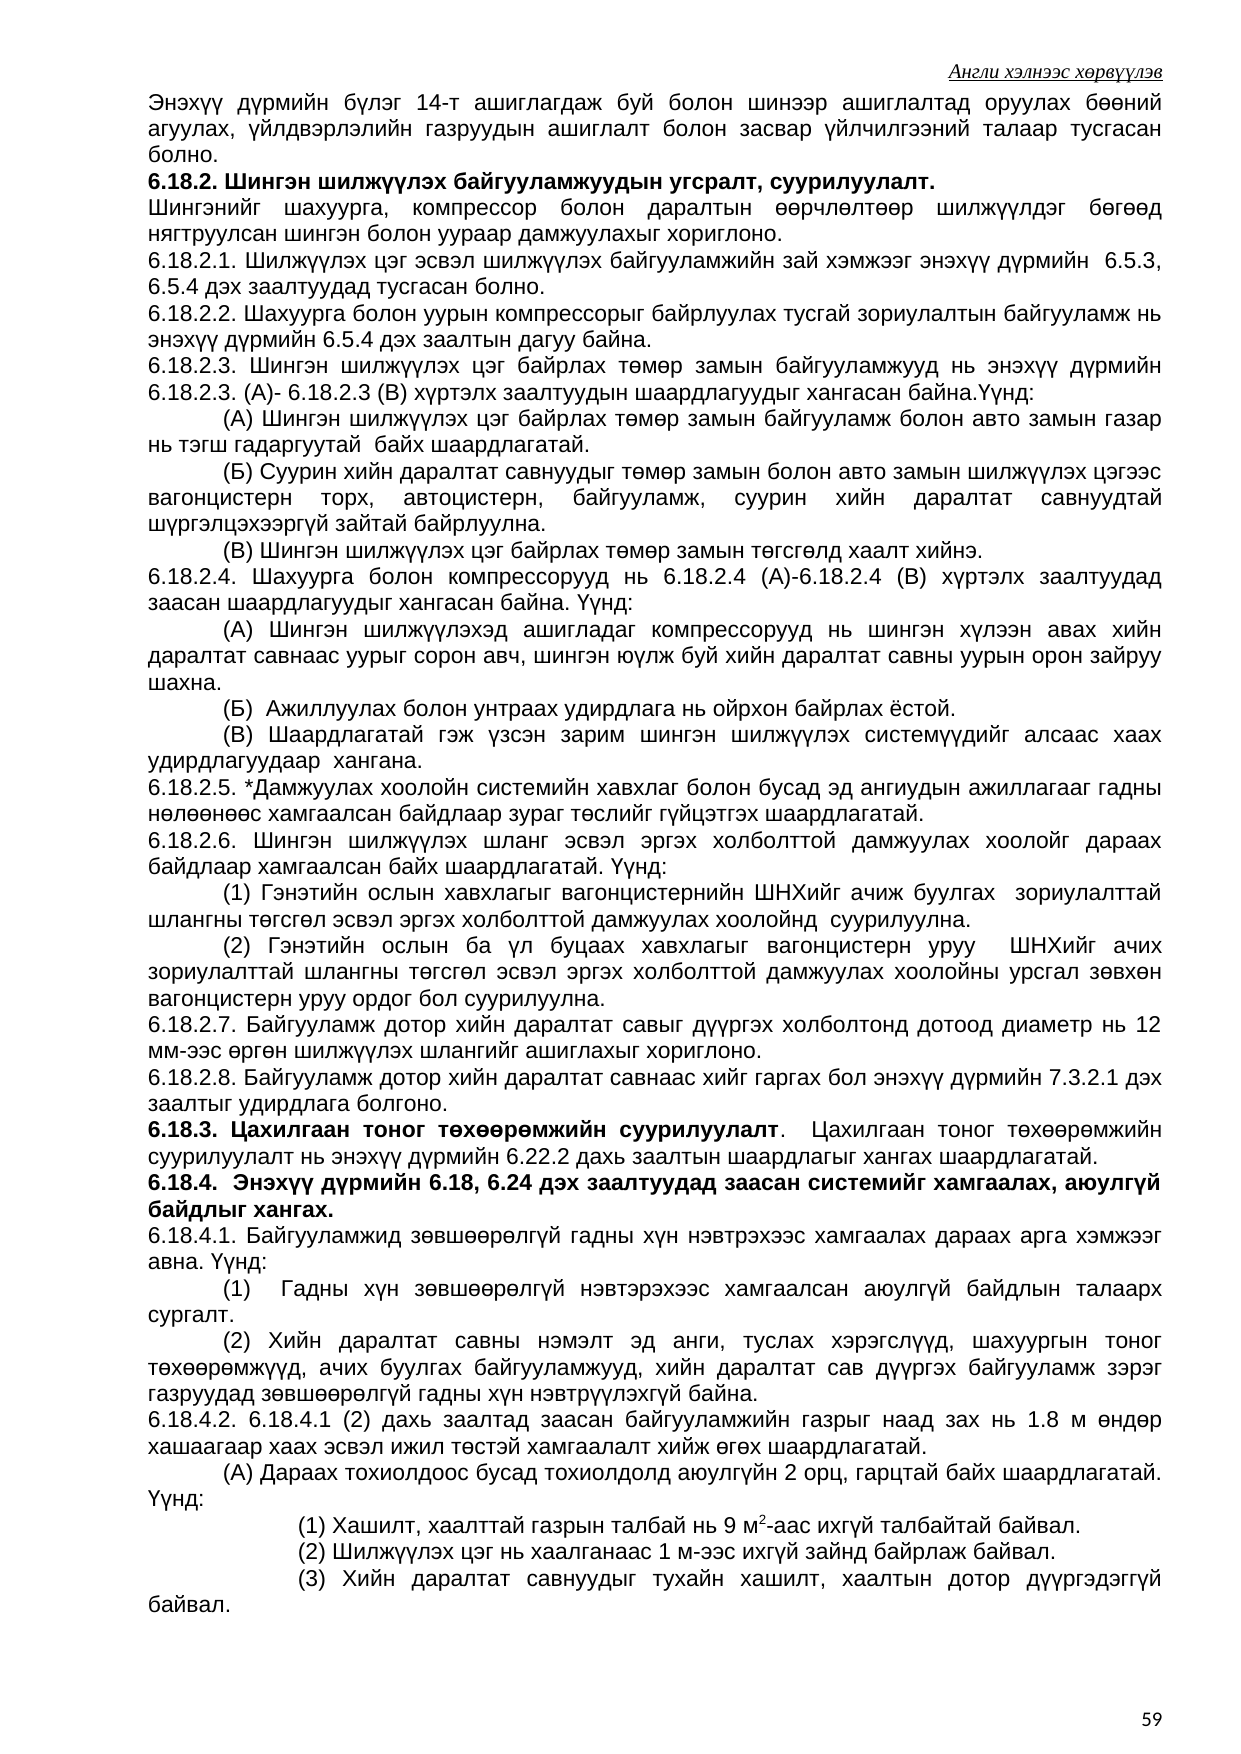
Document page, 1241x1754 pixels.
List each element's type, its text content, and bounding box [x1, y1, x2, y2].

text 6.18.2.2. Шахуурга болон уурын компрессорыг байрлуулах тусгай зориулалтын байгууламж нь энэхүү дүрмийн 6.5.4 дэх заалтын дагуу байна. [148, 299, 1162, 352]
text (В) Шингэн шилжүүлэх цэг байрлах төмөр замын төгсгөлд хаалт хийнэ. [148, 537, 1162, 563]
text (Б) Суурин хийн даралтат савнуудыг төмөр замын болон авто замын шилжүүлэх цэгээс вагонцистерн торх, автоцистерн, байгууламж, суурин хийн даралтат савнуудтай шүргэлцэхээргүй зайтай байрлуулна. [148, 458, 1162, 537]
text 6.18.2.3. Шингэн шилжүүлэх цэг байрлах төмөр замын байгууламжууд нь энэхүү дүрмийн 6.18.2.3. (А)- 6.18.2.3 (В) хүртэлх заалтуудын шаардлагуудыг хангасан байна.Үүнд: [148, 352, 1162, 405]
text (Б) Ажиллуулах болон унтраах удирдлага нь ойрхон байрлах ёстой. [148, 695, 1162, 721]
text Энэхүү дүрмийн бүлэг 14-т ашиглагдаж буй болон шинээр ашиглалтад оруулах бөөний агуулах, үйлдвэрлэлийн газруудын ашиглалт болон засвар үйлчилгээний талаар тусгасан болно. [148, 89, 1162, 168]
text 6.18.2.6. Шингэн шилжүүлэх шланг эсвэл эргэх холболттой дамжуулах хоолойг дараах байдлаар хамгаалсан байх шаардлагатай. Үүнд: [148, 827, 1162, 879]
text (2) Гэнэтийн ослын ба үл буцаах хавхлагыг вагонцистерн уруу ШНХийг ачих зориулалттай шлангны төгсгөл эсвэл эргэх холболттой дамжуулах хоолойны урсгал зөвхөн вагонцистерн уруу ордог бол суурилуулна. [148, 932, 1162, 1011]
text (1) Хашилт, хаалттай газрын талбай нь 9 м2-аас ихгүй талбайтай байвал. [148, 1512, 1162, 1538]
text 6.18.3. Цахилгаан тоног төхөөрөмжийн суурилуулалт. Цахилгаан тоног төхөөрөмжийн суурилуулалт нь энэхүү дүрмийн 6.22.2 дахь заалтын шаардлагыг хангах шаардлагатай. [148, 1116, 1162, 1169]
text 6.18.4. Энэхүү дүрмийн 6.18, 6.24 дэх заалтуудад заасан системийг хамгаалах, аюулгүй байдлыг хангах. [148, 1169, 1162, 1222]
text 6.18.4.2. 6.18.4.1 (2) дахь заалтад заасан байгууламжийн газрыг наад зах нь 1.8 м өндөр хашаагаар хаах эсвэл ижил төстэй хамгаалалт хийж өгөх шаардлагатай. [148, 1406, 1162, 1459]
text (А) Шингэн шилжүүлэх цэг байрлах төмөр замын байгууламж болон авто замын газар нь тэгш гадаргуутай байх шаардлагатай. [148, 405, 1162, 458]
text (1) Гэнэтийн ослын хавхлагыг вагонцистернийн ШНХийг ачиж буулгах зориулалттай шлангны төгсгөл эсвэл эргэх холболттой дамжуулах хоолойнд суурилуулна. [148, 879, 1162, 932]
text 6.18.4.1. Байгууламжид зөвшөөрөлгүй гадны хүн нэвтрэхээс хамгаалах дараах арга хэмжээг авна. Үүнд: [148, 1222, 1162, 1274]
text (В) Шаардлагатай гэж үзсэн зарим шингэн шилжүүлэх системүүдийг алсаас хаах удирдлагуудаар хангана. [148, 721, 1162, 774]
text (А) Шингэн шилжүүлэхэд ашигладаг компрессорууд нь шингэн хүлээн авах хийн даралтат савнаас уурыг сорон авч, шингэн юүлж буй хийн даралтат савны уурын орон зайруу шахна. [148, 616, 1162, 695]
text 6.18.2.4. Шахуурга болон компрессорууд нь 6.18.2.4 (А)-6.18.2.4 (В) хүртэлх заалтуудад заасан шаардлагуудыг хангасан байна. Үүнд: [148, 563, 1162, 616]
text (3) Хийн даралтат савнуудыг тухайн хашилт, хаалтын дотор дүүргэдэггүй байвал. [148, 1564, 1162, 1617]
text 6.18.2.1. Шилжүүлэх цэг эсвэл шилжүүлэх байгууламжийн зай хэмжээг энэхүү дүрмийн 6.5.3, 6.5.4 дэх заалтуудад тусгасан болно. [148, 247, 1162, 299]
text 6.18.2.7. Байгууламж дотор хийн даралтат савыг дүүргэх холболтонд дотоод диаметр нь 12 мм-ээс өргөн шилжүүлэх шлангийг ашиглахыг хориглоно. [148, 1011, 1162, 1064]
text (2) Хийн даралтат савны нэмэлт эд анги, туслах хэрэгслүүд, шахуургын тоног төхөөрөмжүүд, ачих буулгах байгууламжууд, хийн даралтат сав дүүргэх байгууламж зэрэг газруудад зөвшөөрөлгүй гадны хүн нэвтрүүлэхгүй байна. [148, 1327, 1162, 1406]
text 6.18.2.5. *Дамжуулах хоолойн системийн хавхлаг болон бусад эд ангиудын ажиллагааг гадны нөлөөнөөс хамгаалсан байдлаар зураг төслийг гүйцэтгэх шаардлагатай. [148, 774, 1162, 827]
text 6.18.2.8. Байгууламж дотор хийн даралтат савнаас хийг гаргах бол энэхүү дүрмийн 7.3.2.1 дэх заалтыг удирдлага болгоно. [148, 1064, 1162, 1116]
text (2) Шилжүүлэх цэг нь хаалганаас 1 м-ээс ихгүй зайнд байрлаж байвал. [148, 1538, 1162, 1564]
text (1) Гадны хүн зөвшөөрөлгүй нэвтэрэхээс хамгаалсан аюулгүй байдлын талаарх сургалт. [148, 1274, 1162, 1327]
text Шингэнийг шахуурга, компрессор болон даралтын өөрчлөлтөөр шилжүүлдэг бөгөөд нягтруулсан шингэн болон уураар дамжуулахыг хориглоно. [148, 194, 1162, 247]
text (А) Дараах тохиолдоос бусад тохиолдолд аюулгүйн 2 орц, гарцтай байх шаардлагатай. Үүнд: [148, 1459, 1162, 1512]
text 6.18.2. Шингэн шилжүүлэх байгууламжуудын угсралт, суурилуулалт. [148, 168, 1162, 194]
